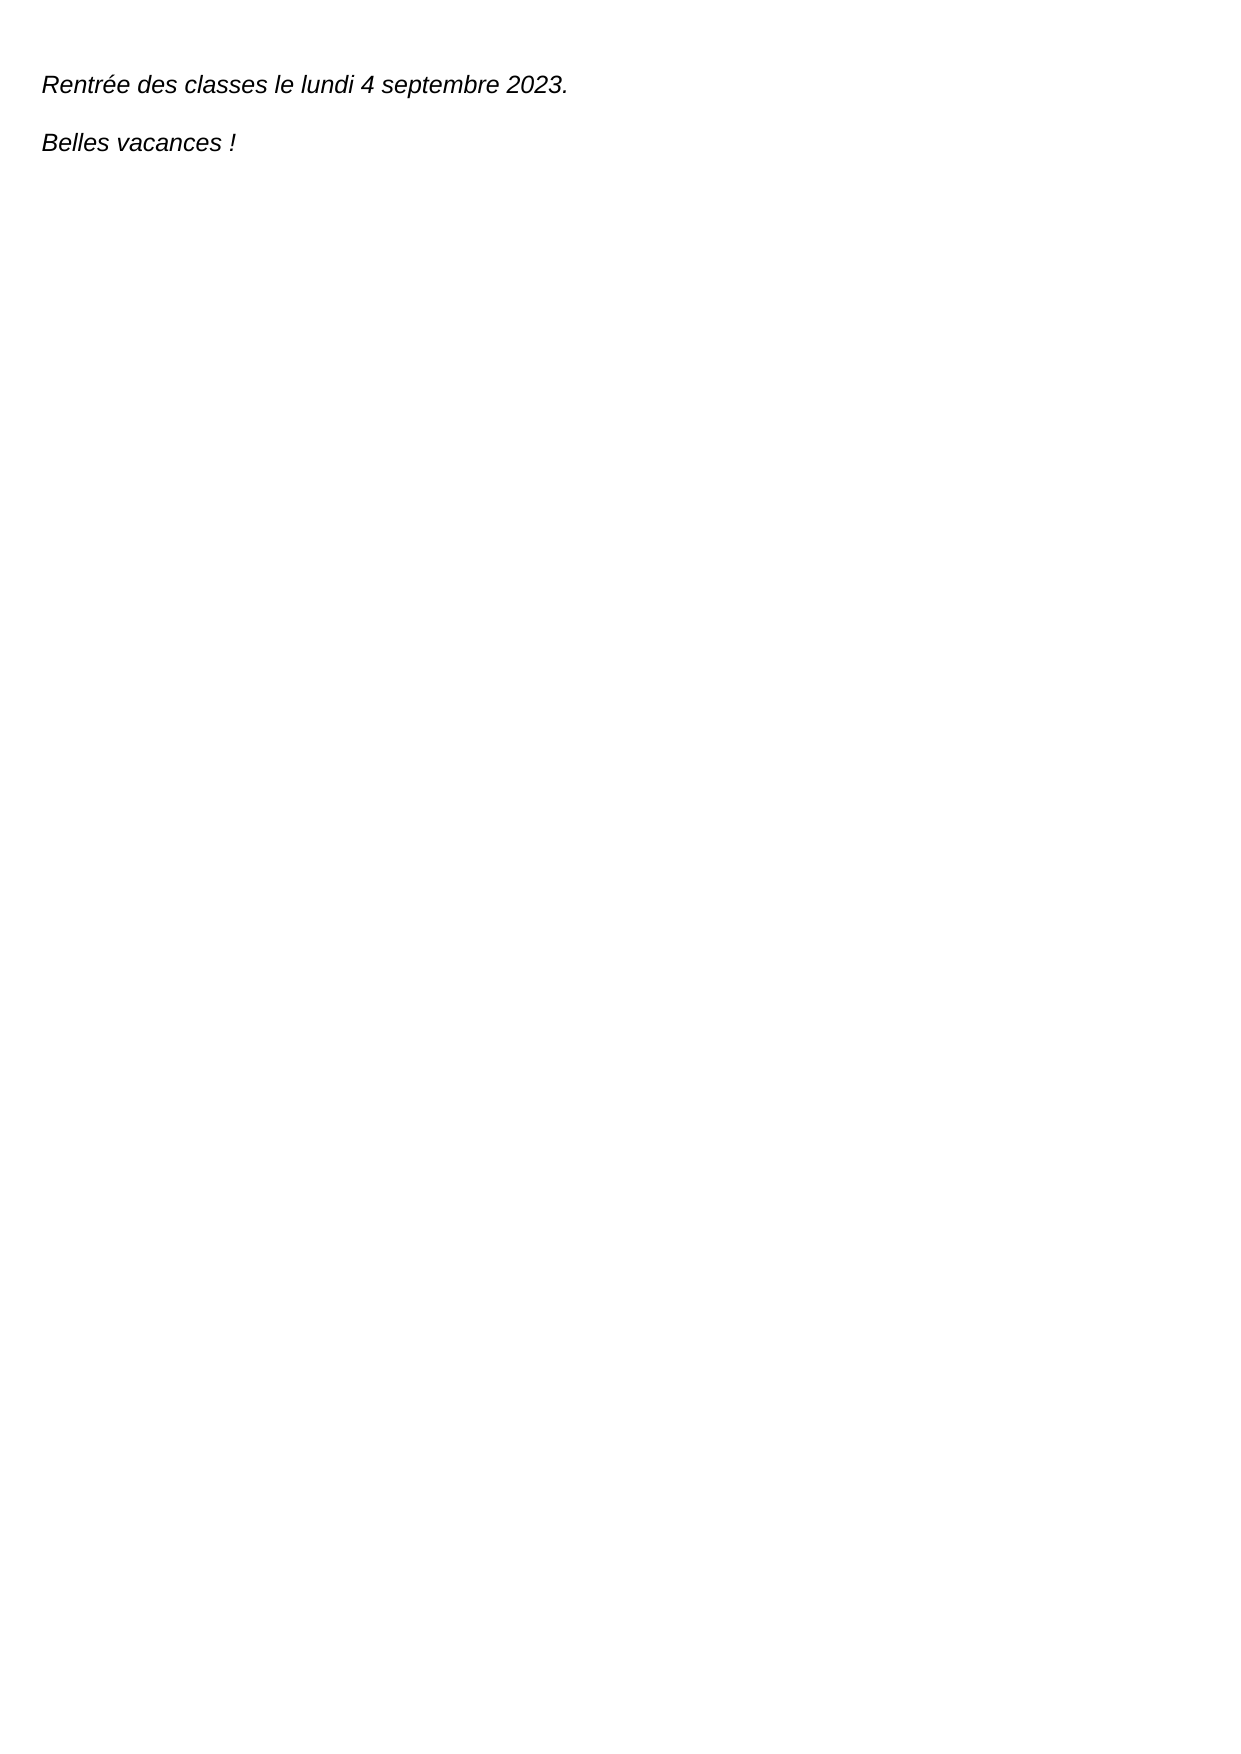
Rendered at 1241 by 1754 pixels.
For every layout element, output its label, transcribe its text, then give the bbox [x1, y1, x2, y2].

text Rentrée des classes le lundi 4 septembre 2023. [41, 70, 1199, 99]
text Belles vacances ! [41, 128, 1199, 156]
